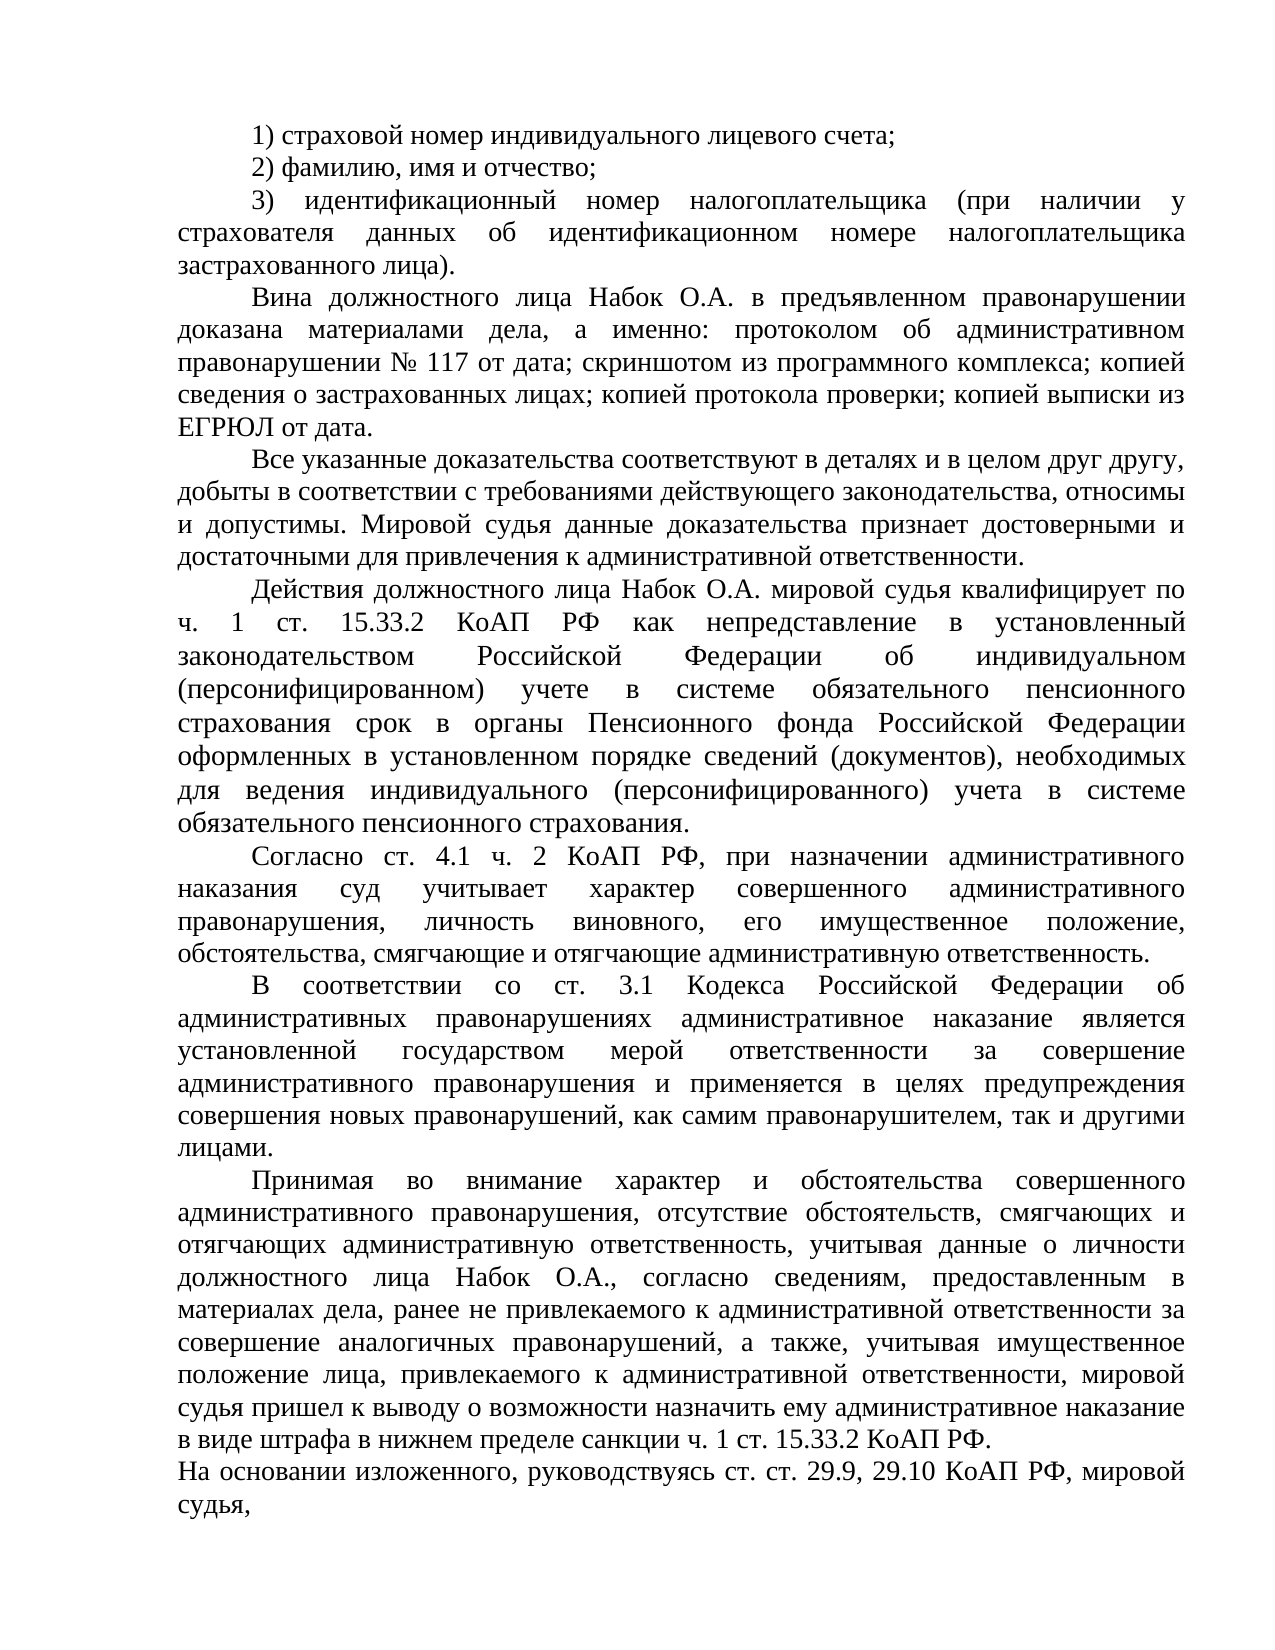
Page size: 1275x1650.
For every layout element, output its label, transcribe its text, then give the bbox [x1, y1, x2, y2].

text Все указанные доказательства соответствуют в деталях и в целом друг другу, добыты в соответствии с требованиями действующего законодательства, относимы и допустимы. Мировой судья данные доказательства признает достоверными и достаточными для привлечения к административной ответственности. [177, 442, 1186, 572]
text Действия должностного лица Набок О.А. мировой судья квалифицирует по ч. 1 ст. 15.33.2 КоАП РФ как непредставление в установленный законодательством Российской Федерации об индивидуальном (персонифицированном) учете в системе обязательного пенсионного страхования срок в органы Пенсионного фонда Российской Федерации оформленных в установленном порядке сведений (документов), необходимых для ведения индивидуального (персонифицированного) учета в системе обязательного пенсионного страхования. [177, 572, 1186, 839]
text Принимая во внимание характер и обстоятельства совершенного административного правонарушения, отсутствие обстоятельств, смягчающих и отягчающих административную ответственность, учитывая данные о личности должностного лица Набок О.А., согласно сведениям, предоставленным в материалах дела, ранее не привлекаемого к административной ответственности за совершение аналогичных правонарушений, а также, учитывая имущественное положение лица, привлекаемого к административной ответственности, мировой судья пришел к выводу о возможности назначить ему административное наказание в виде штрафа в нижнем пределе санкции ч. 1 ст. 15.33.2 КоАП РФ. [177, 1163, 1186, 1454]
text 1) страховой номер индивидуального лицевого счета; [177, 118, 1186, 151]
text Согласно ст. 4.1 ч. 2 КоАП РФ, при назначении административного наказания суд учитывает характер совершенного административного правонарушения, личность виновного, его имущественное положение, обстоятельства, смягчающие и отягчающие административную ответственность. [177, 839, 1186, 968]
text 3) идентификационный номер налогоплательщика (при наличии у страхователя данных об идентификационном номере налогоплательщика застрахованного лица). [177, 183, 1186, 280]
text На основании изложенного, руководствуясь ст. ст. 29.9, 29.10 КоАП РФ, мировой судья, [177, 1454, 1186, 1519]
text Вина должностного лица Набок О.А. в предъявленном правонарушении доказана материалами дела, а именно: протоколом об административном правонарушении № 117 от дата; скриншотом из программного комплекса; копией сведения о застрахованных лицах; копией протокола проверки; копией выписки из ЕГРЮЛ от дата. [177, 280, 1186, 442]
text 2) фамилию, имя и отчество; [177, 151, 1186, 183]
text В соответствии со ст. 3.1 Кодекса Российской Федерации об административных правонарушениях административное наказание является установленной государством мерой ответственности за совершение административного правонарушения и применяется в целях предупреждения совершения новых правонарушений, как самим правонарушителем, так и другими лицами. [177, 968, 1186, 1163]
